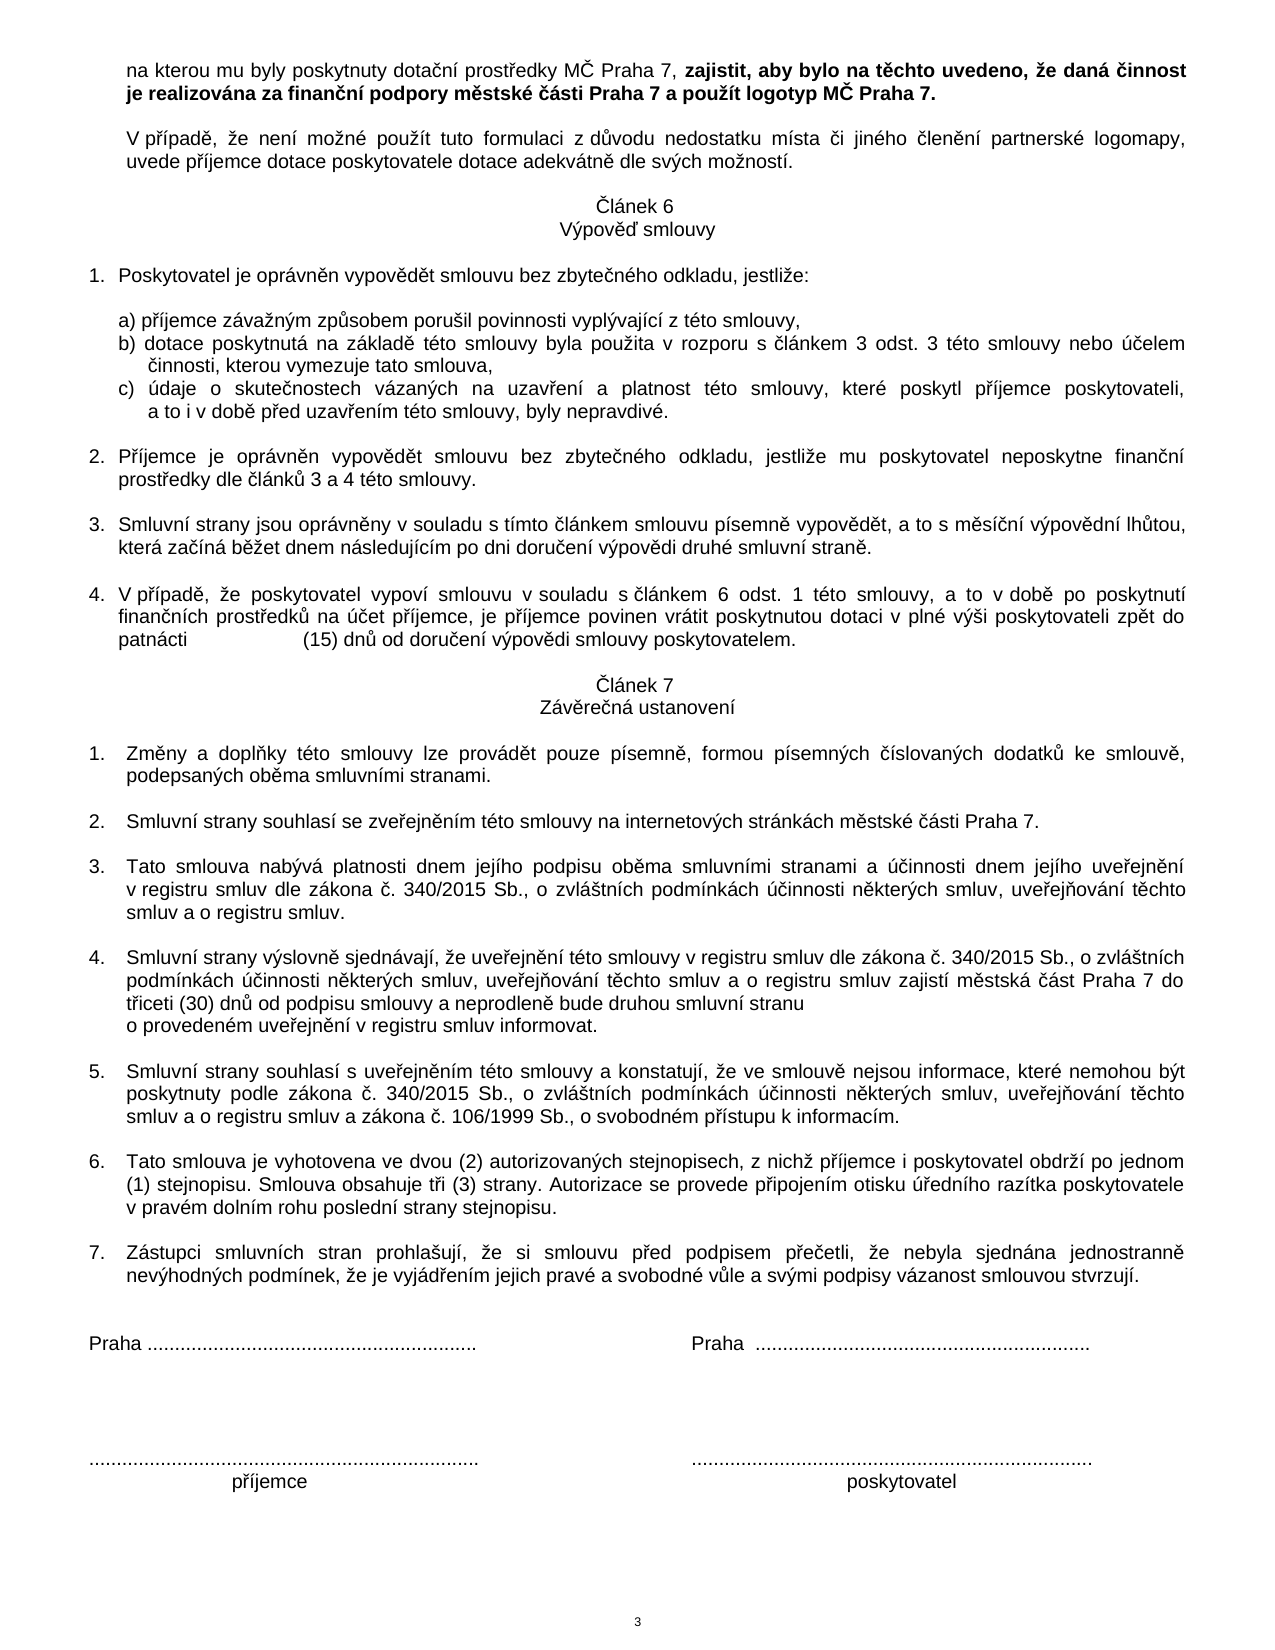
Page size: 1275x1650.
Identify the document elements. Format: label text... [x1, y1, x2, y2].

list Změny a doplňky této smlouvy lze provádět pouze písemně, formou písemných číslovaných dodatků ke smlouvě, podepsaných oběma smluvními stranami. [89, 742, 1186, 787]
subtitle Závěrečná ustanovení [89, 673, 1186, 719]
list Poskytovatel je oprávněn vypovědět smlouvu bez zbytečného odkladu, jestliže: [89, 263, 1186, 286]
list Smluvní strany výslovně sjednávají, že uveřejnění této smlouvy v registru smluv dle zákona č. 340/2015 Sb., o zvláštních podmínkách účinnosti některých smluv, uveřejňování těchto smluv a o registru smluv zajistí městská část Praha 7 do třiceti (30) dnů od podpisu smlouvy a neprodleně bude druhou smluvní stranu o provedeném uveřejnění v registru smluv informovat. [89, 946, 1186, 1037]
list Příjemce je oprávněn vypovědět smlouvu bez zbytečného odkladu, jestliže mu poskytovatel neposkytne finanční prostředky dle článků 3 a 4 této smlouvy. [89, 445, 1186, 491]
text V případě, že není možné použít tuto formulaci z důvodu nedostatku místa či jiného členění partnerské logomapy, uvede příjemce dotace poskytovatele dotace adekvátně dle svých možností. [126, 127, 1186, 173]
list Tato smlouva je vyhotovena ve dvou (2) autorizovaných stejnopisech, z nichž příjemce i poskytovatel obdrží po jednom (1) stejnopisu. Smlouva obsahuje tři (3) strany. Autorizace se provede připojením otisku úředního razítka poskytovatele v pravém dolním rohu poslední strany stejnopisu. [89, 1150, 1186, 1218]
text Praha ............................................................ Praha ............................................................. [89, 1332, 1186, 1377]
list a) příjemce závažným způsobem porušil povinnosti vyplývající z této smlouvy, [118, 309, 1186, 332]
list Zástupci smluvních stran prohlašují, že si smlouvu před podpisem přečetli, že nebyla sjednána jednostranně nevýhodných podmínek, že je vyjádřením jejich pravé a svobodné vůle a svými podpisy vázanost smlouvou stvrzují. [89, 1241, 1186, 1287]
list Smluvní strany souhlasí se zveřejněním této smlouvy na internetových stránkách městské části Praha 7. [89, 810, 1186, 832]
text ....................................................................... ......................................................................... [89, 1447, 1186, 1470]
list c) údaje o skutečnostech vázaných na uzavření a platnost této smlouvy, které poskytl příjemce poskytovateli, a to i v době před uzavřením této smlouvy, byly nepravdivé. [118, 377, 1186, 422]
text příjemce poskytovatel [89, 1470, 1186, 1492]
text na kterou mu byly poskytnuty dotační prostředky MČ Praha 7, zajistit, aby bylo na těchto uvedeno, že daná činnost je realizována za finanční podpory městské části Praha 7 a použít logotyp MČ Praha 7. [89, 59, 1186, 104]
list b) dotace poskytnutá na základě této smlouvy byla použita v rozporu s článkem 3 odst. 3 této smlouvy nebo účelem činnosti, kterou vymezuje tato smlouva, [118, 332, 1186, 377]
subtitle Výpověď smlouvy [89, 195, 1186, 241]
list Tato smlouva nabývá platnosti dnem jejího podpisu oběma smluvními stranami a účinnosti dnem jejího uveřejnění v registru smluv dle zákona č. 340/2015 Sb., o zvláštních podmínkách účinnosti některých smluv, uveřejňování těchto smluv a o registru smluv. [89, 855, 1186, 923]
list Smluvní strany souhlasí s uveřejněním této smlouvy a konstatují, že ve smlouvě nejsou informace, které nemohou být poskytnuty podle zákona č. 340/2015 Sb., o zvláštních podmínkách účinnosti některých smluv, uveřejňování těchto smluv a o registru smluv a zákona č. 106/1999 Sb., o svobodném přístupu k informacím. [89, 1059, 1186, 1128]
list Smluvní strany jsou oprávněny v souladu s tímto článkem smlouvu písemně vypovědět, a to s měsíční výpovědní lhůtou, která začíná běžet dnem následujícím po dni doručení výpovědi druhé smluvní straně. [89, 513, 1186, 559]
list V případě, že poskytovatel vypoví smlouvu v souladu s článkem 6 odst. 1 této smlouvy, a to v době po poskytnutí finančních prostředků na účet příjemce, je příjemce povinen vrátit poskytnutou dotaci v plné výši poskytovateli zpět do patnácti (15) dnů od doručení výpovědi smlouvy poskytovatelem. [89, 583, 1186, 651]
